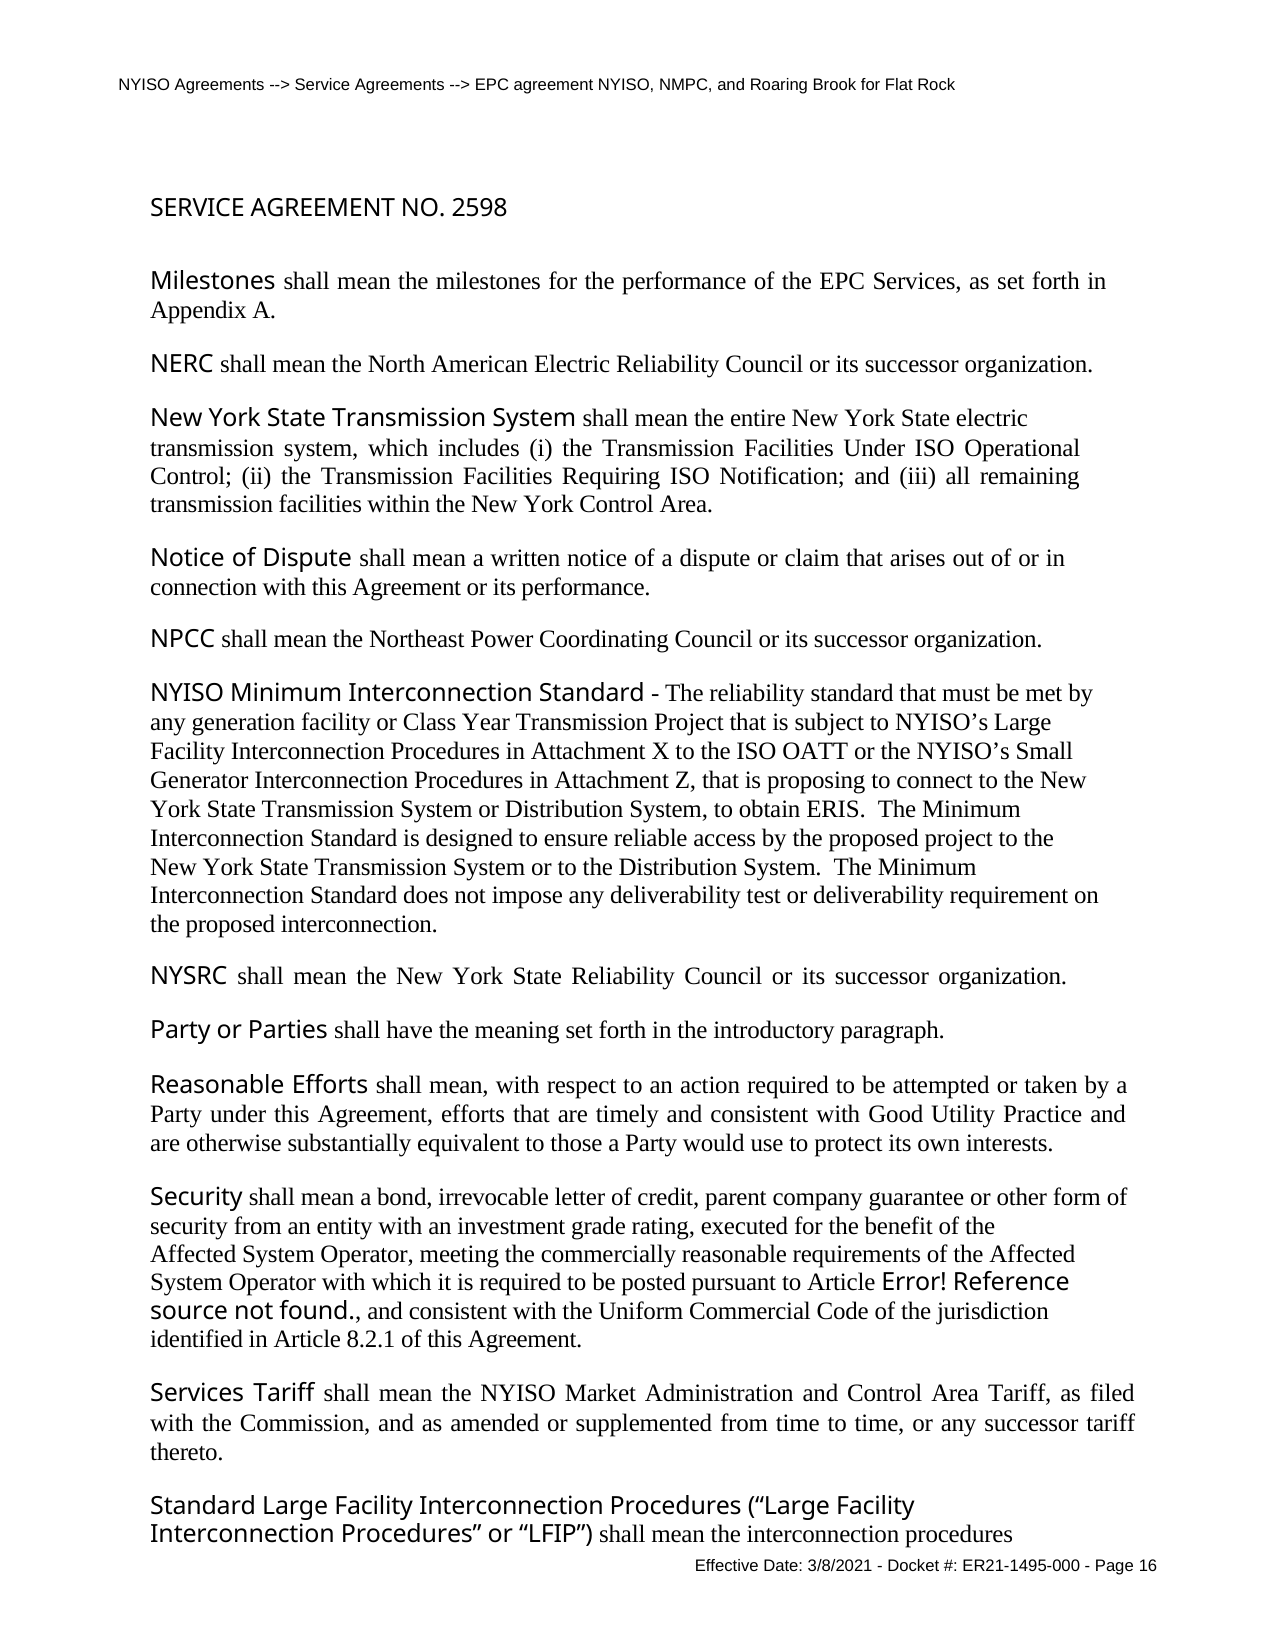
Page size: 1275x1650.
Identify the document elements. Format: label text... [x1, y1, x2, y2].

text NYISO Minimum Interconnection Standard - The reliability standard that must be met by any generation facility or Class Year Transmission Project that is subject to NYISO’s Large Facility Interconnection Procedures in Attachment X to the ISO OATT or the NYISO’s Small Generator Interconnection Procedures in Attachment Z, that is proposing to connect to the New York State Transmission System or Distribution System, to obtain ERIS. The Minimum Interconnection Standard is designed to ensure reliable access by the proposed project to the New York State Transmission System or to the Distribution System. The Minimum Interconnection Standard does not impose any deliverability test or deliverability requirement on the proposed interconnection. [150, 679, 1139, 938]
text NYSRC shall mean the New York State Reliability Council or its successor organization. Party or Parties shall have the meaning set forth in the introductory paragraph. [150, 941, 1068, 1049]
text SERVICE AGREEMENT NO. 2598 [150, 193, 1275, 222]
text NPCC shall mean the Northeast Power Coordinating Council or its successor organization. [150, 625, 1275, 653]
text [150, 1492, 1084, 1548]
text Milestones shall mean the milestones for the performance of the EPC Services, as set forth in Appendix A. [150, 266, 1107, 324]
text Reasonable Efforts shall mean, with respect to an action required to be attempted or taken by a Party under this Agreement, efforts that are timely and consistent with Good Utility Practice and are otherwise substantially equivalent to those a Party would use to protect its own interests. [150, 1070, 1136, 1157]
text NERC shall mean the North American Electric Reliability Council or its successor organization. [150, 349, 1275, 378]
text New York State Transmission System shall mean the entire New York State electric [150, 404, 1275, 432]
text Services Tariff shall mean the NYISO Market Administration and Control Area Tariff, as filed with the Commission, and as amended or supplemented from time to time, or any successor tariff thereto. [150, 1378, 1144, 1466]
text transmission system, which includes (i) the Transmission Facilities Under ISO Operational Control; (ii) the Transmission Facilities Requiring ISO Notification; and (iii) all remaining transmission facilities within the New York Control Area. [150, 433, 1080, 518]
text Security shall mean a bond, irrevocable letter of credit, parent company guarantee or other form of security from an entity with an investment grade rating, executed for the benefit of the Affected System Operator, meeting the commercially reasonable requirements of the Affected System Operator with which it is required to be posted pursuant to Article Error! Reference source not found., and consistent with the Uniform Commercial Code of the jurisdiction identified in Article 8.2.1 of this Agreement. [150, 1183, 1135, 1353]
text Notice of Dispute shall mean a written notice of a dispute or claim that arises out of or in connection with this Agreement or its performance. [150, 543, 1066, 601]
